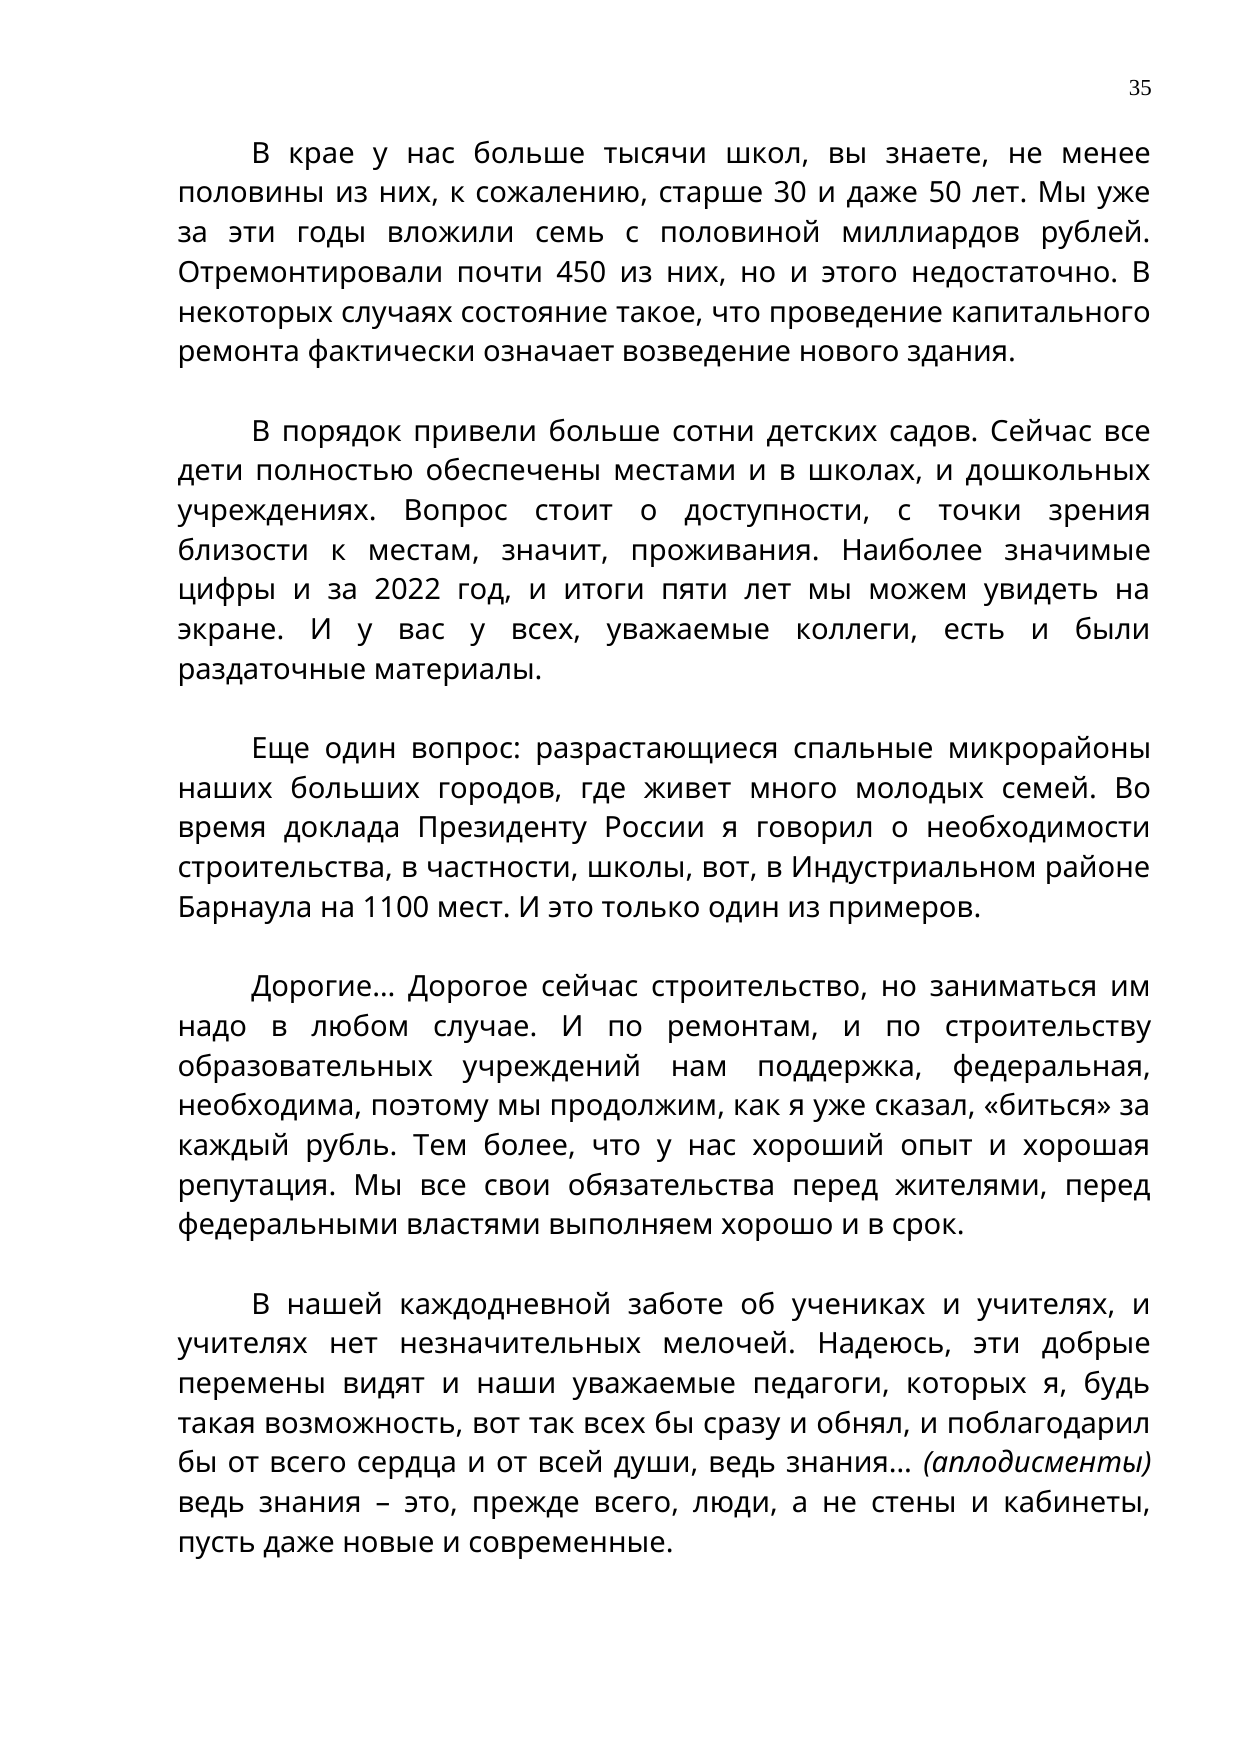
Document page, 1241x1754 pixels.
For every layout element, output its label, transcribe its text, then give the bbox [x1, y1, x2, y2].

text Дорогие… Дорогое сейчас строительство, но заниматься им надо в любом случае. И по ремонтам, и по строительству образовательных учреждений нам поддержка, федеральная, необходима, поэтому мы продолжим, как я уже сказал, «биться» за каждый рубль. Тем более, что у нас хороший опыт и хорошая репутация. Мы все свои обязательства перед жителями, перед федеральными властями выполняем хорошо и в срок. [177, 966, 1152, 1243]
text В порядок привели больше сотни детских садов. Сейчас все дети полностью обеспечены местами и в школах, и дошкольных учреждениях. Вопрос стоит о доступности, с точки зрения близости к местам, значит, проживания. Наиболее значимые цифры и за 2022 год, и итоги пяти лет мы можем увидеть на экране. И у вас у всех, уважаемые коллеги, есть и были раздаточные материалы. [177, 410, 1152, 688]
text В крае у нас больше тысячи школ, вы знаете, не менее половины из них, к сожалению, старше 30 и даже 50 лет. Мы уже за эти годы вложили семь с половиной миллиардов рублей. Отремонтировали почти 450 из них, но и этого недостаточно. В некоторых случаях состояние такое, что проведение капитального ремонта фактически означает возведение нового здания. [177, 132, 1152, 370]
text В нашей каждодневной заботе об учениках и учителях, и учителях нет незначительных мелочей. Надеюсь, эти добрые перемены видят и наши уважаемые педагоги, которых я, будь такая возможность, вот так всех бы сразу и обнял, и поблагодарил бы от всего сердца и от всей души, ведь знания… (аплодисменты) ведь знания – это, прежде всего, люди, а не стены и кабинеты, пусть даже новые и современные. [177, 1283, 1152, 1561]
text Еще один вопрос: разрастающиеся спальные микрорайоны наших больших городов, где живет много молодых семей. Во время доклада Президенту России я говорил о необходимости строительства, в частности, школы, вот, в Индустриальном районе Барнаула на 1100 мест. И это только один из примеров. [177, 727, 1152, 926]
